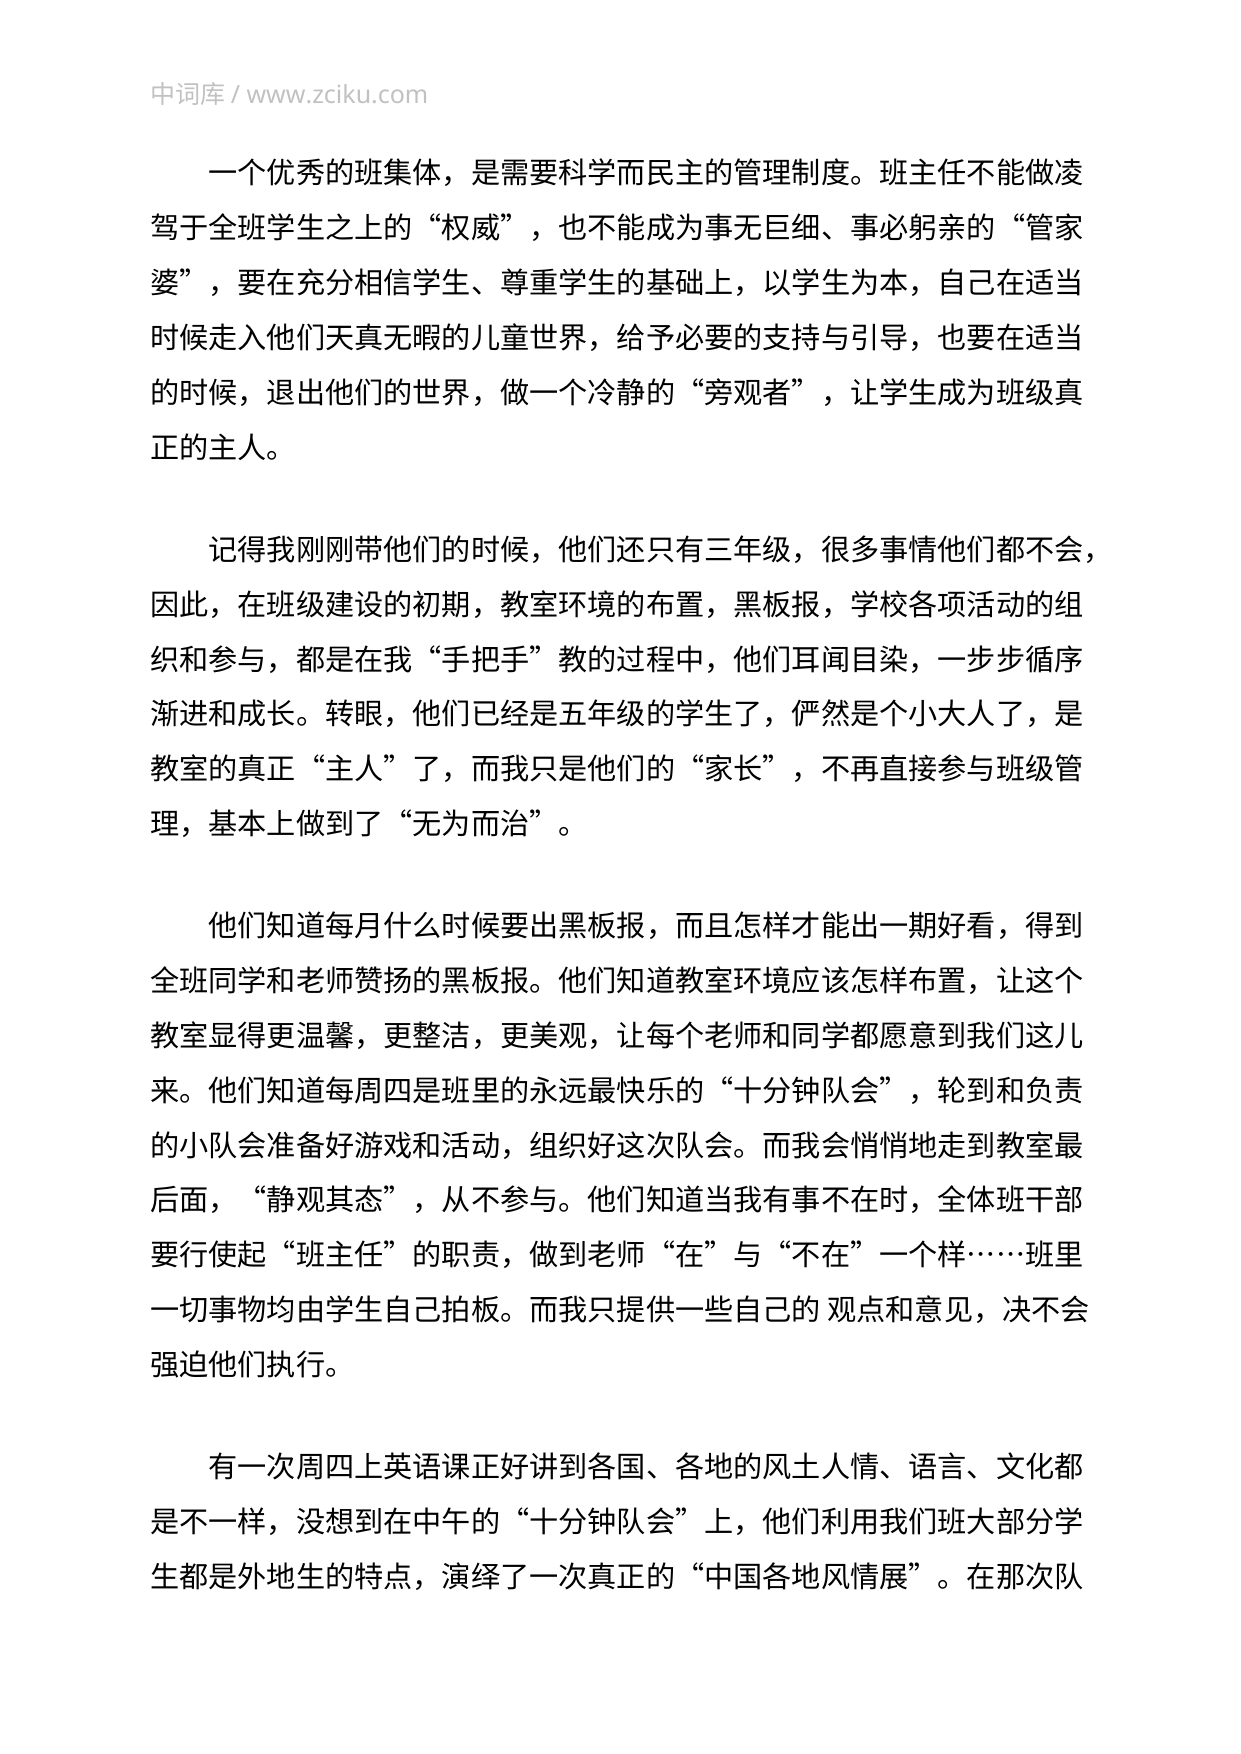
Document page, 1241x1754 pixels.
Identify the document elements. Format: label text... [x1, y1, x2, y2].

text 一个优秀的班集体，是需要科学而民主的管理制度。班主任不能做凌驾于全班学生之上的“权威”，也不能成为事无巨细、事必躬亲的“管家婆”，要在充分相信学生、尊重学生的基础上，以学生为本，自己在适当时候走入他们天真无暇的儿童世界，给予必要的支持与引导，也要在适当的时候，退出他们的世界，做一个冷静的“旁观者”，让学生成为班级真正的主人。 [150, 150, 1090, 467]
text 记得我刚刚带他们的时候，他们还只有三年级，很多事情他们都不会，因此，在班级建设的初期，教室环境的布置，黑板报，学校各项活动的组织和参与，都是在我“手把手”教的过程中，他们耳闻目染，一步步循序渐进和成长。转眼，他们已经是五年级的学生了，俨然是个小大人了，是教室的真正“主人”了，而我只是他们的“家长”，不再直接参与班级管理，基本上做到了“无为而治”。 [150, 526, 1090, 843]
text 他们知道每月什么时候要出黑板报，而且怎样才能出一期好看，得到全班同学和老师赞扬的黑板报。他们知道教室环境应该怎样布置，让这个教室显得更温馨，更整洁，更美观，让每个老师和同学都愿意到我们这儿来。他们知道每周四是班里的永远最快乐的“十分钟队会”，轮到和负责的小队会准备好游戏和活动，组织好这次队会。而我会悄悄地走到教室最后面，“静观其态”，从不参与。他们知道当我有事不在时，全体班干部要行使起“班主任”的职责，做到老师“在”与“不在”一个样……班里一切事物均由学生自己拍板。而我只提供一些自己的 观点和意见，决不会强迫他们执行。 [150, 902, 1090, 1384]
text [150, 1443, 1090, 1596]
